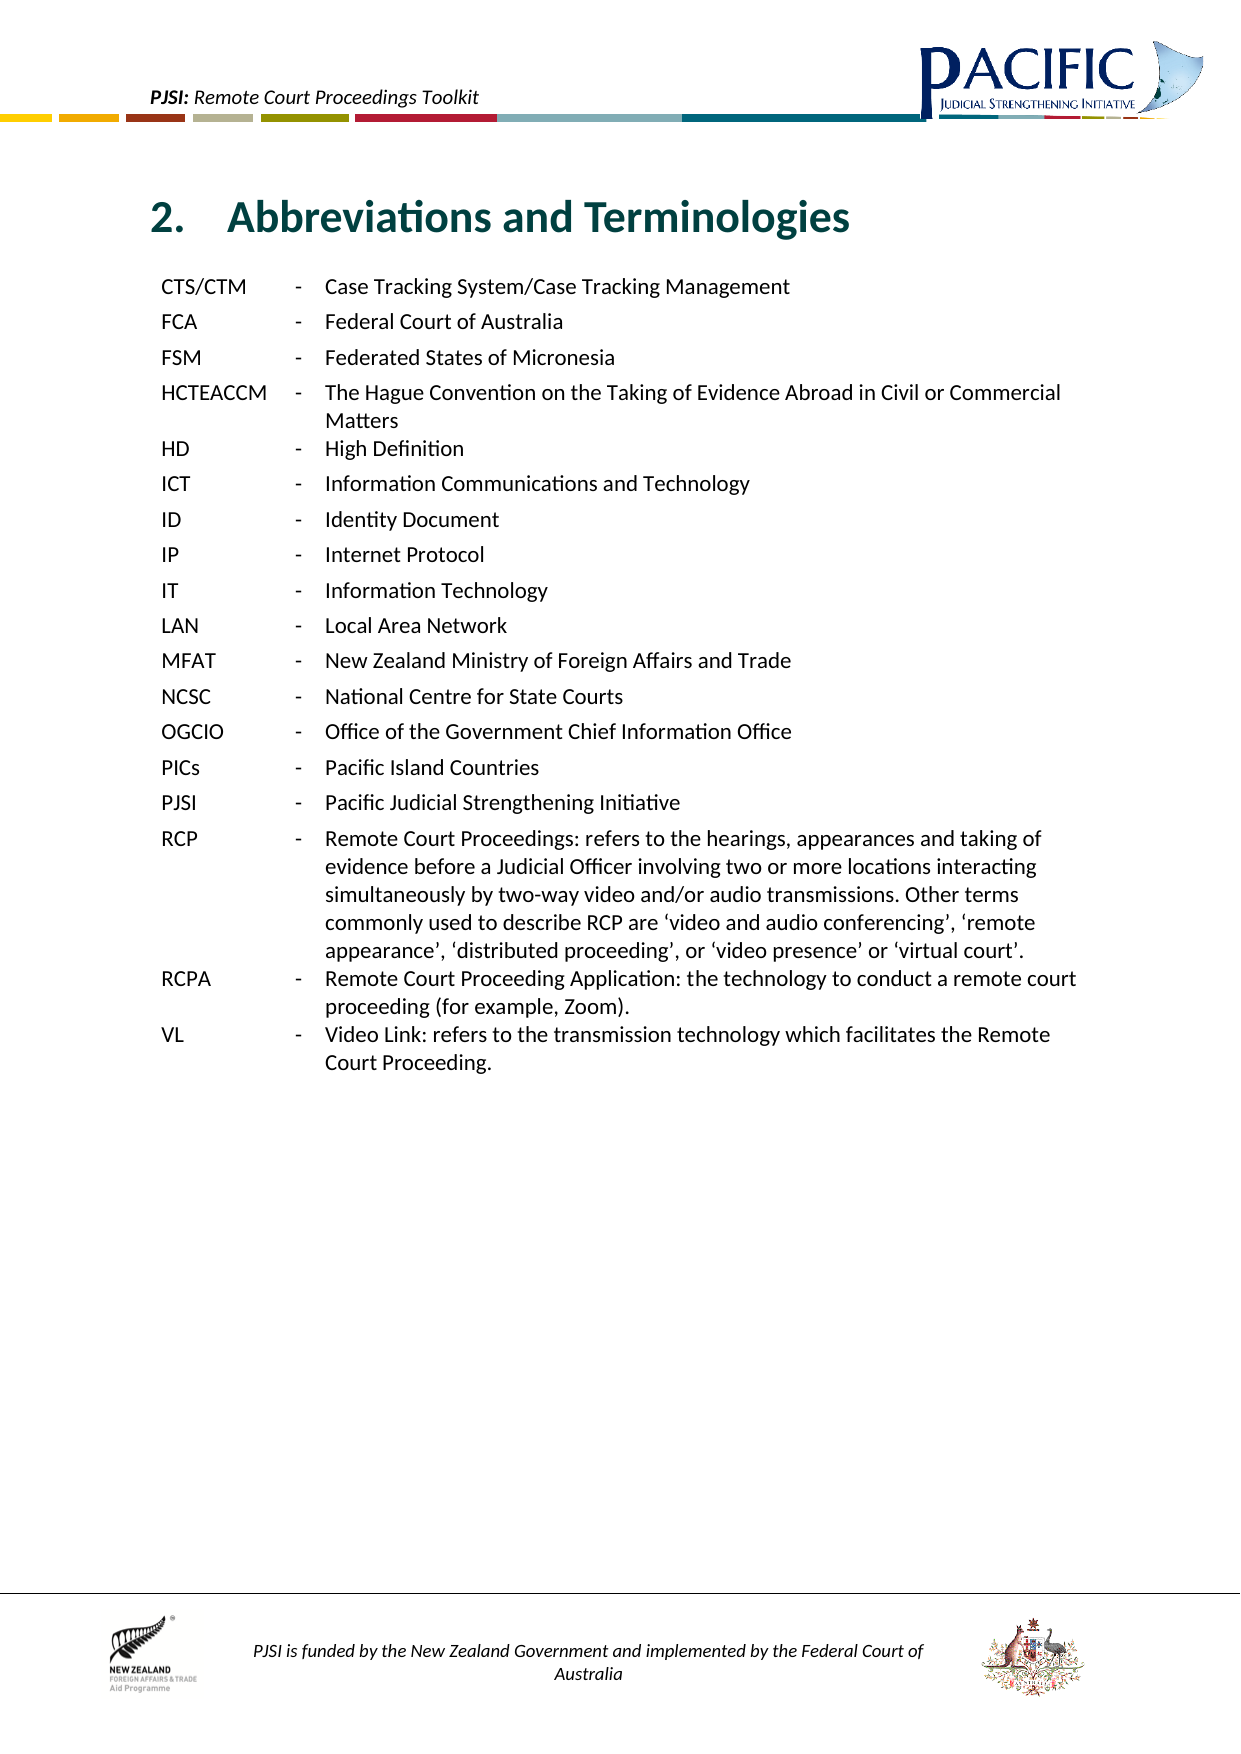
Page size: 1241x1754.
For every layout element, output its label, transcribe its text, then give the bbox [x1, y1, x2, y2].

table_cell - [284, 470, 314, 505]
table_cell RCPA [150, 964, 283, 1020]
table_cell Remote Court Proceeding Application: the technology to conduct a remote court proceeding (for example, Zoom). [314, 964, 1095, 1020]
table_cell Pacific Island Countries [314, 753, 1095, 788]
table_cell FCA [150, 307, 283, 343]
table_cell - [284, 647, 314, 682]
table_cell New Zealand Ministry of Foreign Affairs and Trade [314, 647, 1095, 682]
picture [0, 39, 1204, 122]
table_cell - [284, 824, 314, 964]
table_cell Information Technology [314, 576, 1095, 611]
table_cell - [284, 343, 314, 378]
table_cell Remote Court Proceedings: refers to the hearings, appearances and taking of evidence before a Judicial Officer involving two or more locations interacting simultaneously by two-way video and/or audio transmissions. Other terms commonly used to describe RCP are ‘video and audio conferencing’, ‘remote appearance’, ‘distributed proceeding’, or ‘video presence’ or ‘virtual court’. [314, 824, 1095, 964]
table_cell - [284, 788, 314, 824]
table_cell Federated States of Micronesia [314, 343, 1095, 378]
table_cell The Hague Convention on the Taking of Evidence Abroad in Civil or Commercial Matters [314, 378, 1095, 434]
table_cell ICT [150, 470, 283, 505]
table_cell - [284, 1020, 314, 1076]
table_cell - [284, 964, 314, 1020]
table_cell ID [150, 505, 283, 540]
table_cell PICs [150, 753, 283, 788]
table_header CTS/CTM [150, 272, 283, 307]
table_cell Pacific Judicial Strengthening Initiative [314, 788, 1095, 824]
table_cell NCSC [150, 682, 283, 717]
table_cell - [284, 434, 314, 469]
table_cell Federal Court of Australia [314, 307, 1095, 343]
table_cell VL [150, 1020, 283, 1076]
table_header Case Tracking System/Case Tracking Management [314, 272, 1095, 307]
table_cell RCP [150, 824, 283, 964]
table_cell Information Communications and Technology [314, 470, 1095, 505]
table_cell PJSI [150, 788, 283, 824]
table_cell HD [150, 434, 283, 469]
table_cell Identity Document [314, 505, 1095, 540]
table_cell FSM [150, 343, 283, 378]
table_cell - [284, 307, 314, 343]
table_cell IT [150, 576, 283, 611]
table_cell - [284, 540, 314, 576]
table_cell - [284, 576, 314, 611]
table_cell Local Area Network [314, 611, 1095, 647]
table_cell MFAT [150, 647, 283, 682]
table_cell OGCIO [150, 718, 283, 753]
table_cell - [284, 611, 314, 647]
table_cell HCTEACCM [150, 378, 283, 434]
table_cell IP [150, 540, 283, 576]
table_cell Video Link: refers to the transmission technology which facilitates the Remote Court Proceeding. [314, 1020, 1095, 1076]
table_cell - [284, 505, 314, 540]
subtitle Abbreviations and Terminologies [150, 188, 1090, 244]
table_cell Office of the Government Chief Information Office [314, 718, 1095, 753]
table_cell National Centre for State Courts [314, 682, 1095, 717]
table_cell LAN [150, 611, 283, 647]
table_cell - [284, 753, 314, 788]
table_cell - [284, 682, 314, 717]
table_cell - [284, 718, 314, 753]
table_cell Internet Protocol [314, 540, 1095, 576]
table_cell - [284, 378, 314, 434]
table_cell High Definition [314, 434, 1095, 469]
table_header - [284, 272, 314, 307]
picture [977, 1615, 1089, 1698]
picture [101, 1609, 204, 1699]
